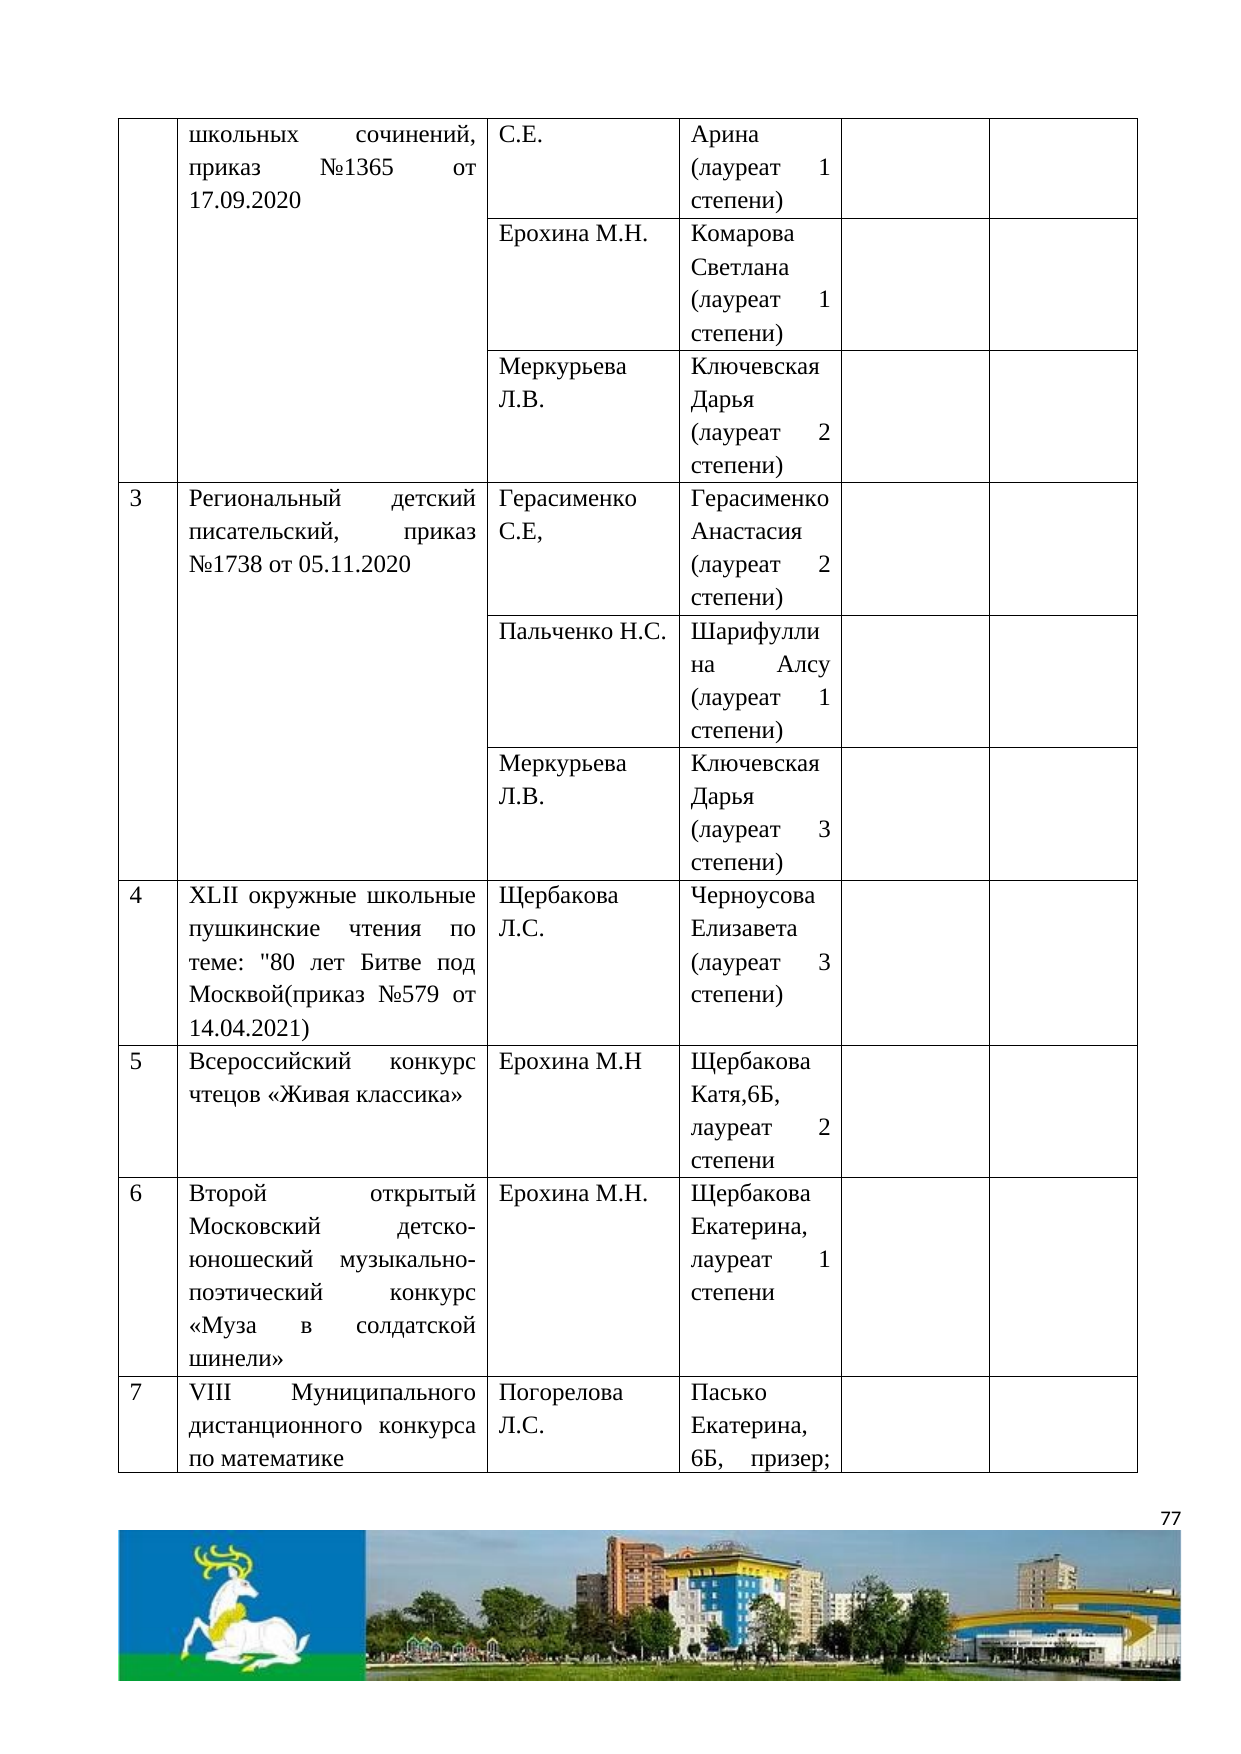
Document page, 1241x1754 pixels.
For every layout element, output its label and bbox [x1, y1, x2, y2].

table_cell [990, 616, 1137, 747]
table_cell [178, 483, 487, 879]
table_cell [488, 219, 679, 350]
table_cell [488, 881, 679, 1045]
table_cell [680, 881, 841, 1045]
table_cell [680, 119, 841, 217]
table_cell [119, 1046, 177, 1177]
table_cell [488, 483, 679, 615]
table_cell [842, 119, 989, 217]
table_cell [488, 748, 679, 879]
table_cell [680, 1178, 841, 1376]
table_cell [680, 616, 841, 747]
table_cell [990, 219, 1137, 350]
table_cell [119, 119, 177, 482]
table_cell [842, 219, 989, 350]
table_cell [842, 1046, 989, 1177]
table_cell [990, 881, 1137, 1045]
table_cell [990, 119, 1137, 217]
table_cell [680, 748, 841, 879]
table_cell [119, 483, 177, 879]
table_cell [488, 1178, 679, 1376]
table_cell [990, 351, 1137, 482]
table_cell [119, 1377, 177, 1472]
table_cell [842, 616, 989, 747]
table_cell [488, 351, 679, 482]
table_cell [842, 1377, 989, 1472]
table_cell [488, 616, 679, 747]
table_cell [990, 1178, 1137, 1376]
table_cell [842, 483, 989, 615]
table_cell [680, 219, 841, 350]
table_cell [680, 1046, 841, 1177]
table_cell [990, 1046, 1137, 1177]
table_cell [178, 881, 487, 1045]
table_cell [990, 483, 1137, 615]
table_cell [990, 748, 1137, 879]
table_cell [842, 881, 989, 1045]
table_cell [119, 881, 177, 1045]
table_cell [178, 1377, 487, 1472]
picture [118, 1530, 1182, 1681]
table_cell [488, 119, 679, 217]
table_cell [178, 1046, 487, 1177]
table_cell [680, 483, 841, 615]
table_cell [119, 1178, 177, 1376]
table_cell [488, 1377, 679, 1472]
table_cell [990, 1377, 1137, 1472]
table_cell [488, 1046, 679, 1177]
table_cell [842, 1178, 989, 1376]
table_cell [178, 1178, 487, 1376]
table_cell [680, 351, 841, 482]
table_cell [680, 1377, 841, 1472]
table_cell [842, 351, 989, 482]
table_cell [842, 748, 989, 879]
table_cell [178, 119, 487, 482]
